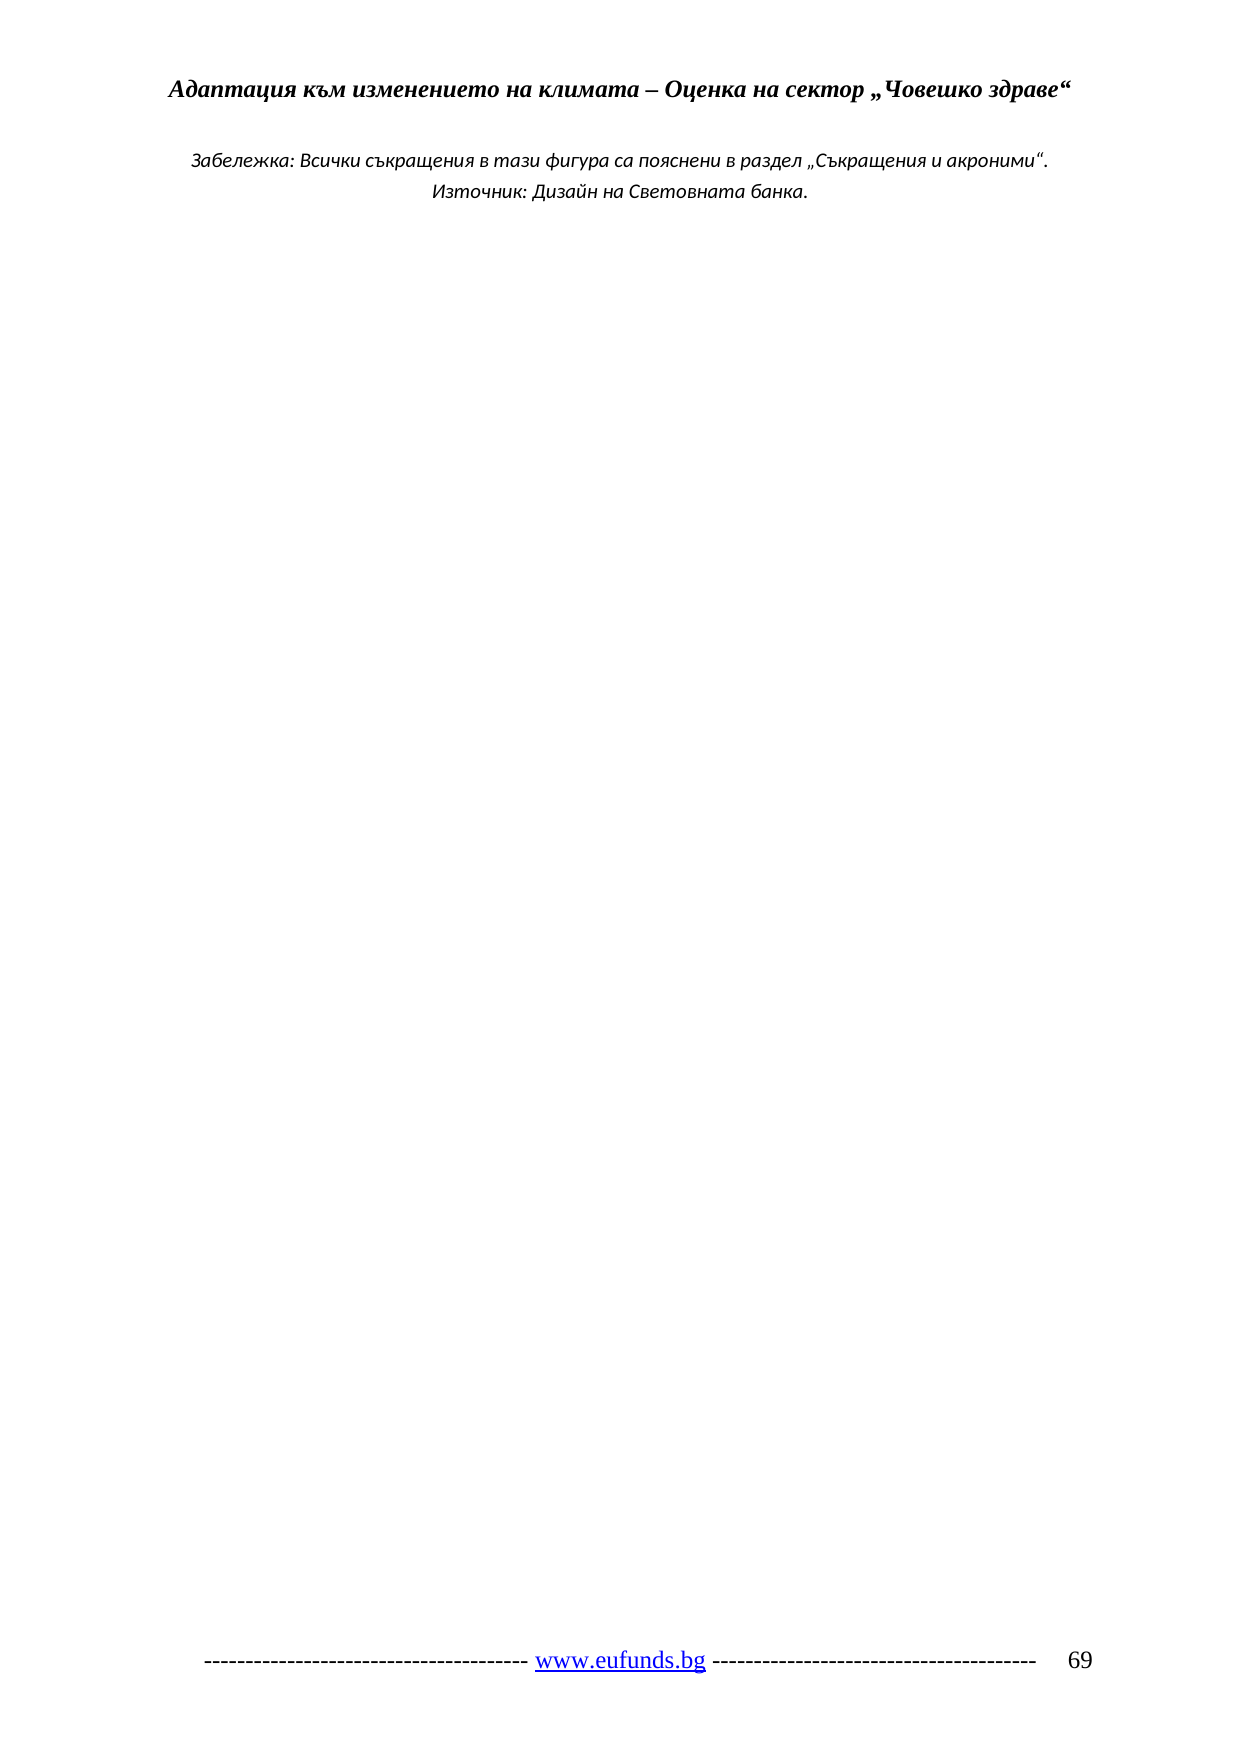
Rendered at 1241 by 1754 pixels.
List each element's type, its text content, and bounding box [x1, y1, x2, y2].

text Източник: Дизайн на Световната банка. [147, 179, 1093, 204]
text Забележка: Всички съкращения в тази фигура са пояснени в раздел „Съкращения и акроними“. [147, 147, 1093, 172]
